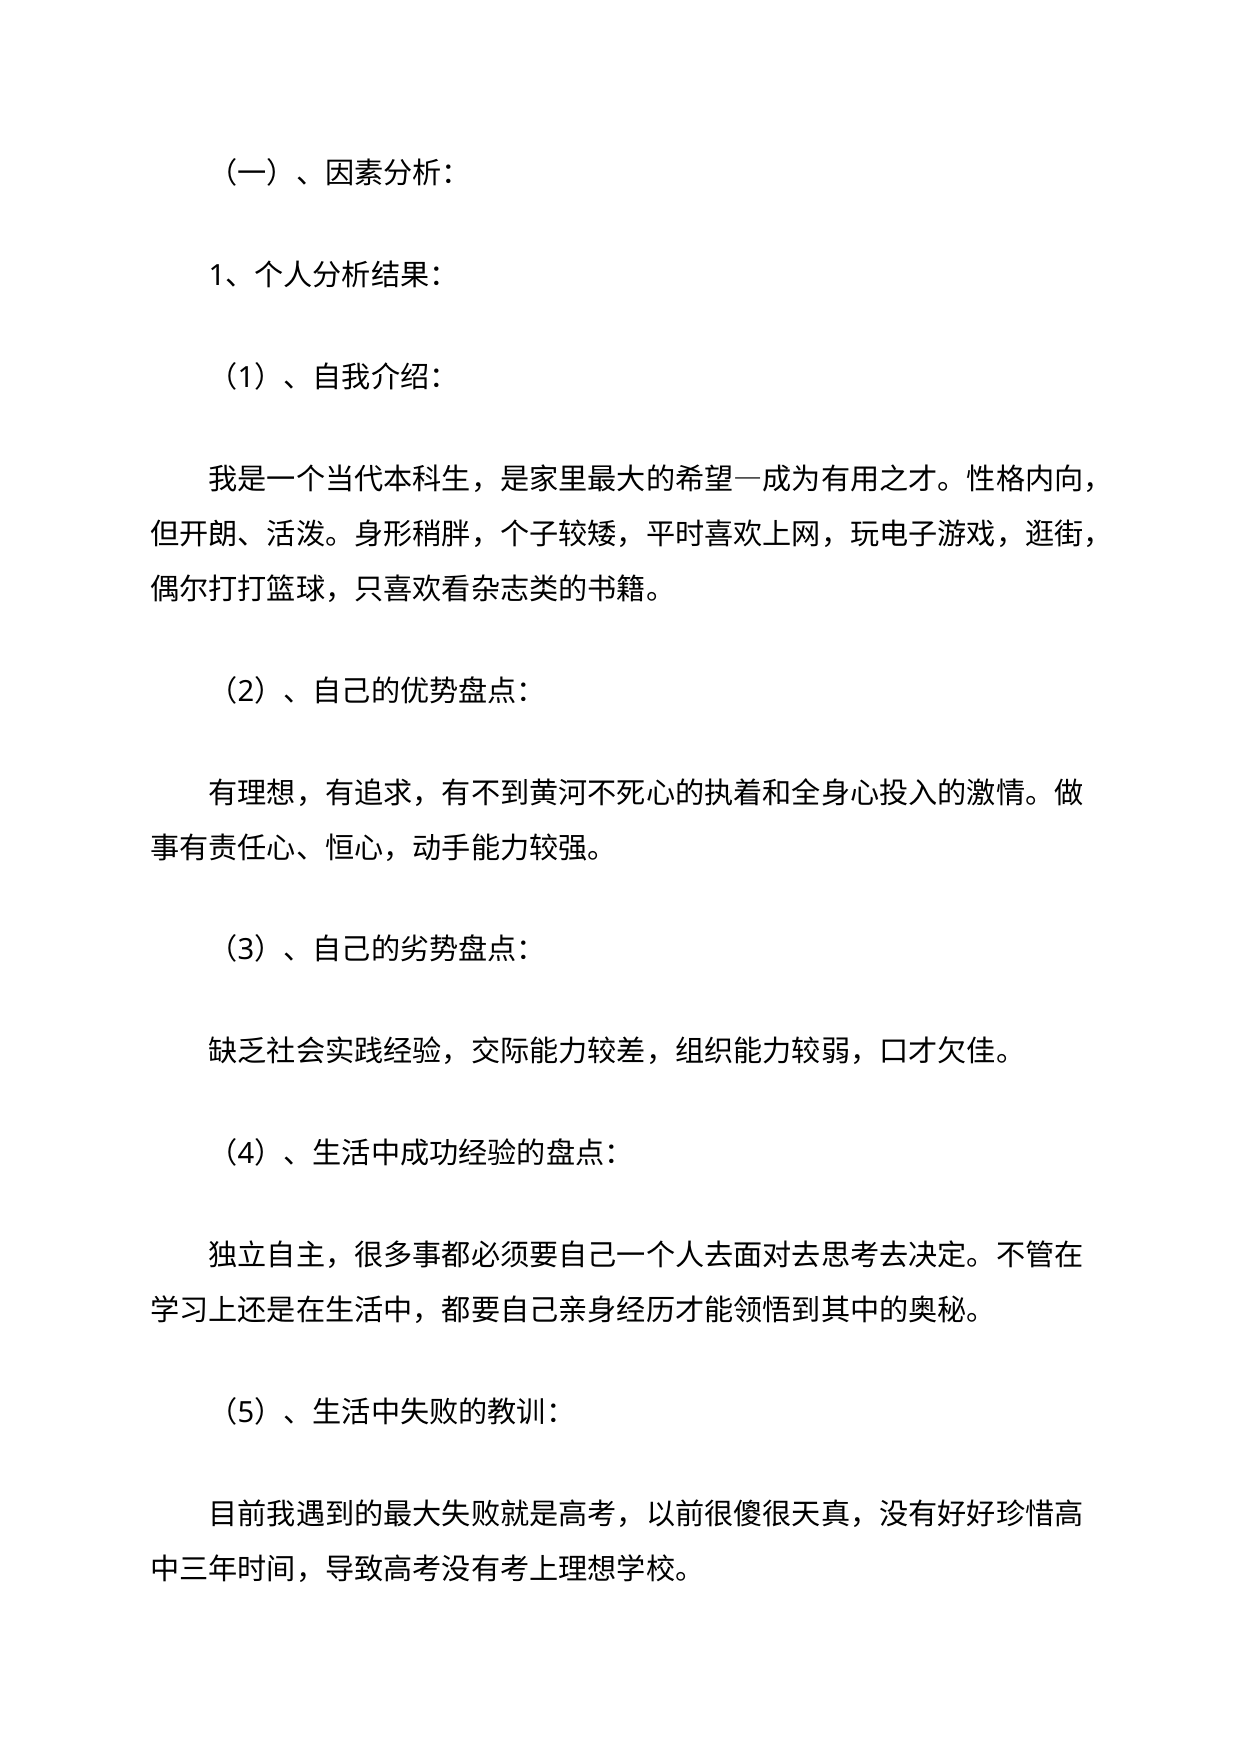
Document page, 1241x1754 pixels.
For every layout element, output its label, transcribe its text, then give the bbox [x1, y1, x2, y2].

text 独立自主，很多事都必须要自己一个人去面对去思考去决定。不管在学习上还是在生活中，都要自己亲身经历才能领悟到其中的奥秘。 [150, 1232, 1090, 1329]
text （1）、自我介绍： [150, 354, 1090, 396]
text 有理想，有追求，有不到黄河不死心的执着和全身心投入的激情。做事有责任心、恒心，动手能力较强。 [150, 769, 1090, 866]
text 目前我遇到的最大失败就是高考，以前很傻很天真，没有好好珍惜高中三年时间，导致高考没有考上理想学校。 [150, 1490, 1090, 1587]
text （2）、自己的优势盘点： [150, 667, 1090, 710]
text 1、个人分析结果： [150, 252, 1090, 294]
text （5）、生活中失败的教训： [150, 1388, 1090, 1431]
text （一）、因素分析： [150, 150, 1090, 192]
text 我是一个当代本科生，是家里最大的希望—成为有用之才。性格内向，但开朗、活泼。身形稍胖，个子较矮，平时喜欢上网，玩电子游戏，逛街，偶尔打打篮球，只喜欢看杂志类的书籍。 [150, 456, 1090, 608]
text （4）、生活中成功经验的盘点： [150, 1130, 1090, 1172]
text 缺乏社会实践经验，交际能力较差，组织能力较弱，口才欠佳。 [150, 1028, 1090, 1070]
text （3）、自己的劣势盘点： [150, 926, 1090, 968]
